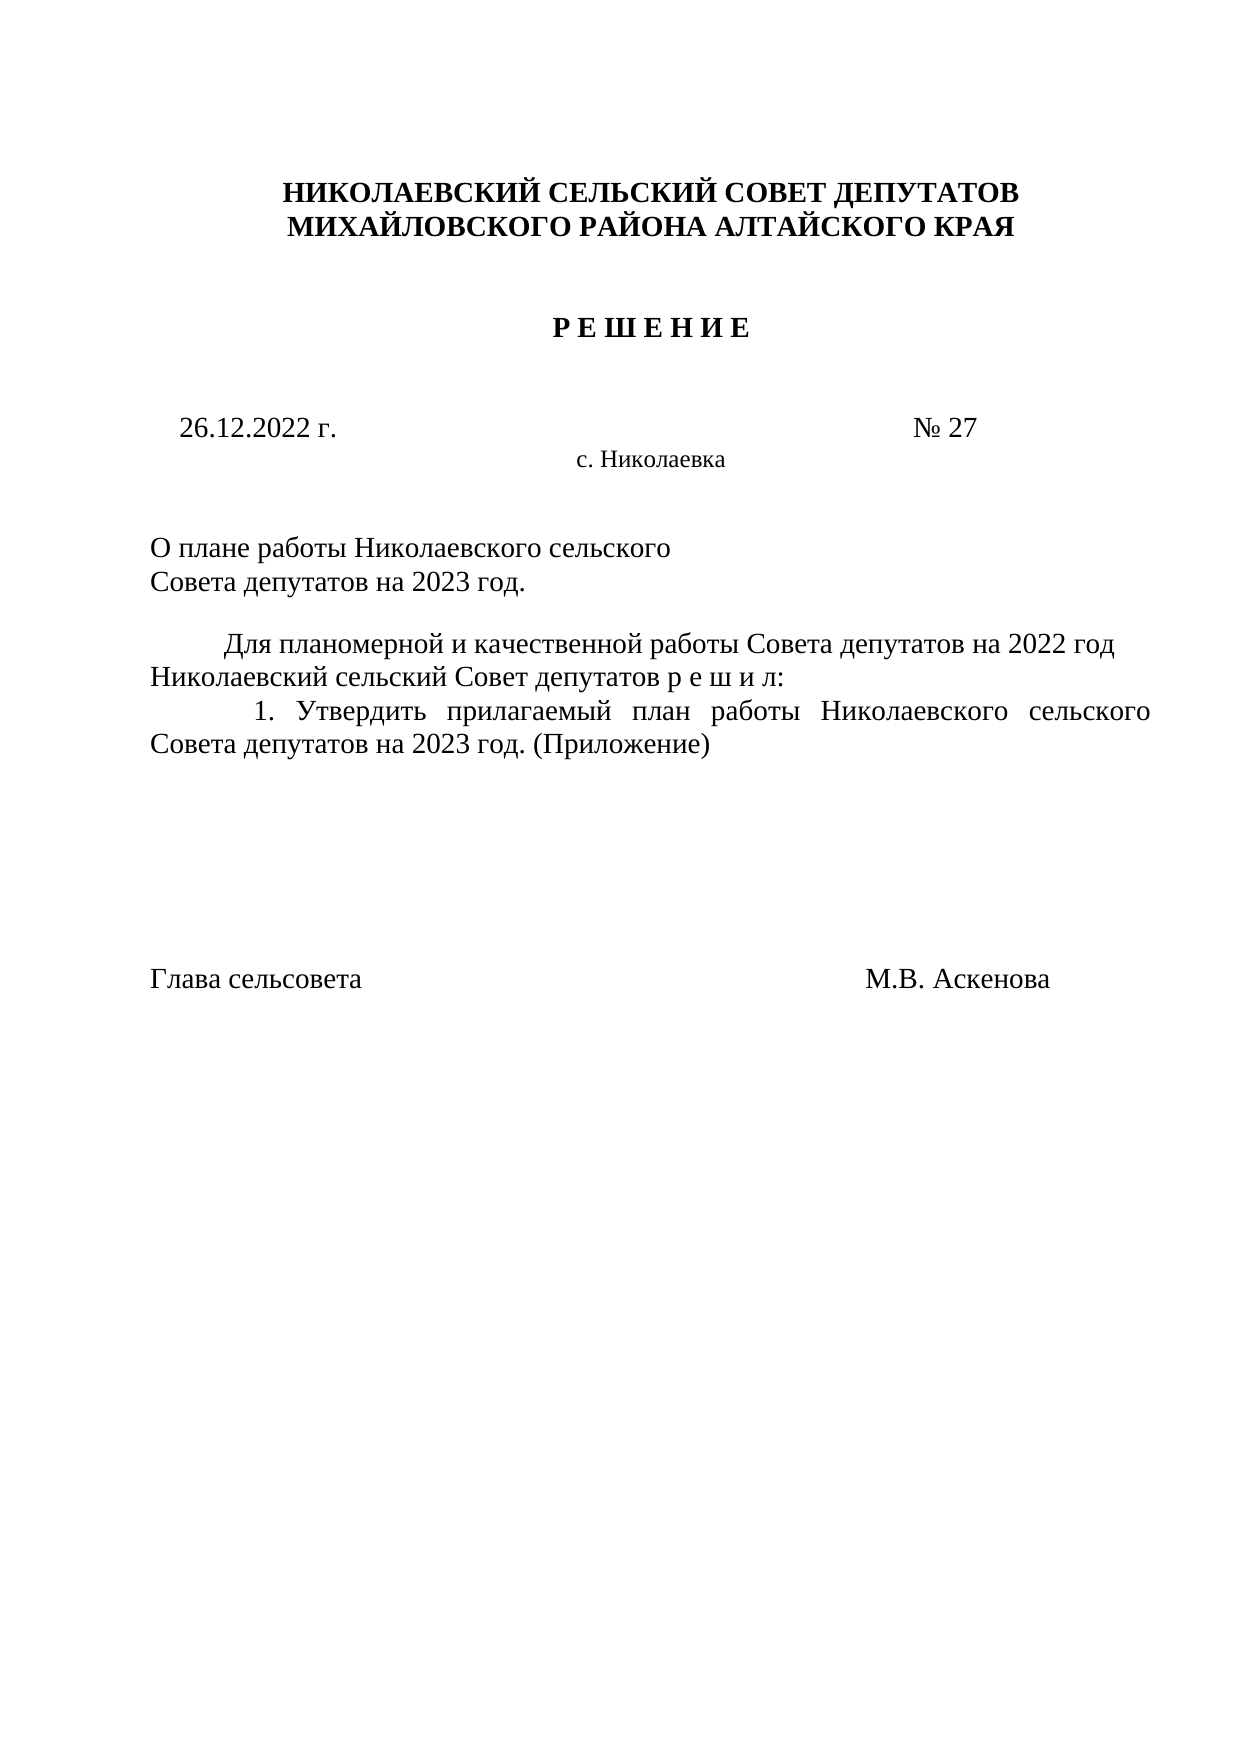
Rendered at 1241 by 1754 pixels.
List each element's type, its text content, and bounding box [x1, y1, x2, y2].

text Для планомерной и качественной работы Совета депутатов на 2022 год Николаевский сельский Совет депутатов р е ш и л: [150, 626, 1152, 693]
text 1. Утвердить прилагаемый план работы Николаевского сельского Совета депутатов на 2023 год. (Приложение) [150, 693, 1152, 760]
text 26.12.2022 г. № 27 [150, 410, 1152, 444]
text с. Николаевка [150, 444, 1152, 473]
text МИХАЙЛОВСКОГО РАЙОНА АЛТАЙСКОГО КРАЯ [150, 209, 1152, 243]
text НИКОЛАЕВСКИЙ СЕЛЬСКИЙ СОВЕТ ДЕПУТАТОВ [150, 176, 1152, 209]
text Глава сельсовета М.В. Аскенова [150, 961, 1152, 995]
text О плане работы Николаевского сельского [150, 530, 1152, 564]
text Совета депутатов на 2023 год. [150, 564, 1152, 597]
text Р Е Ш Е Н И Е [150, 310, 1152, 343]
